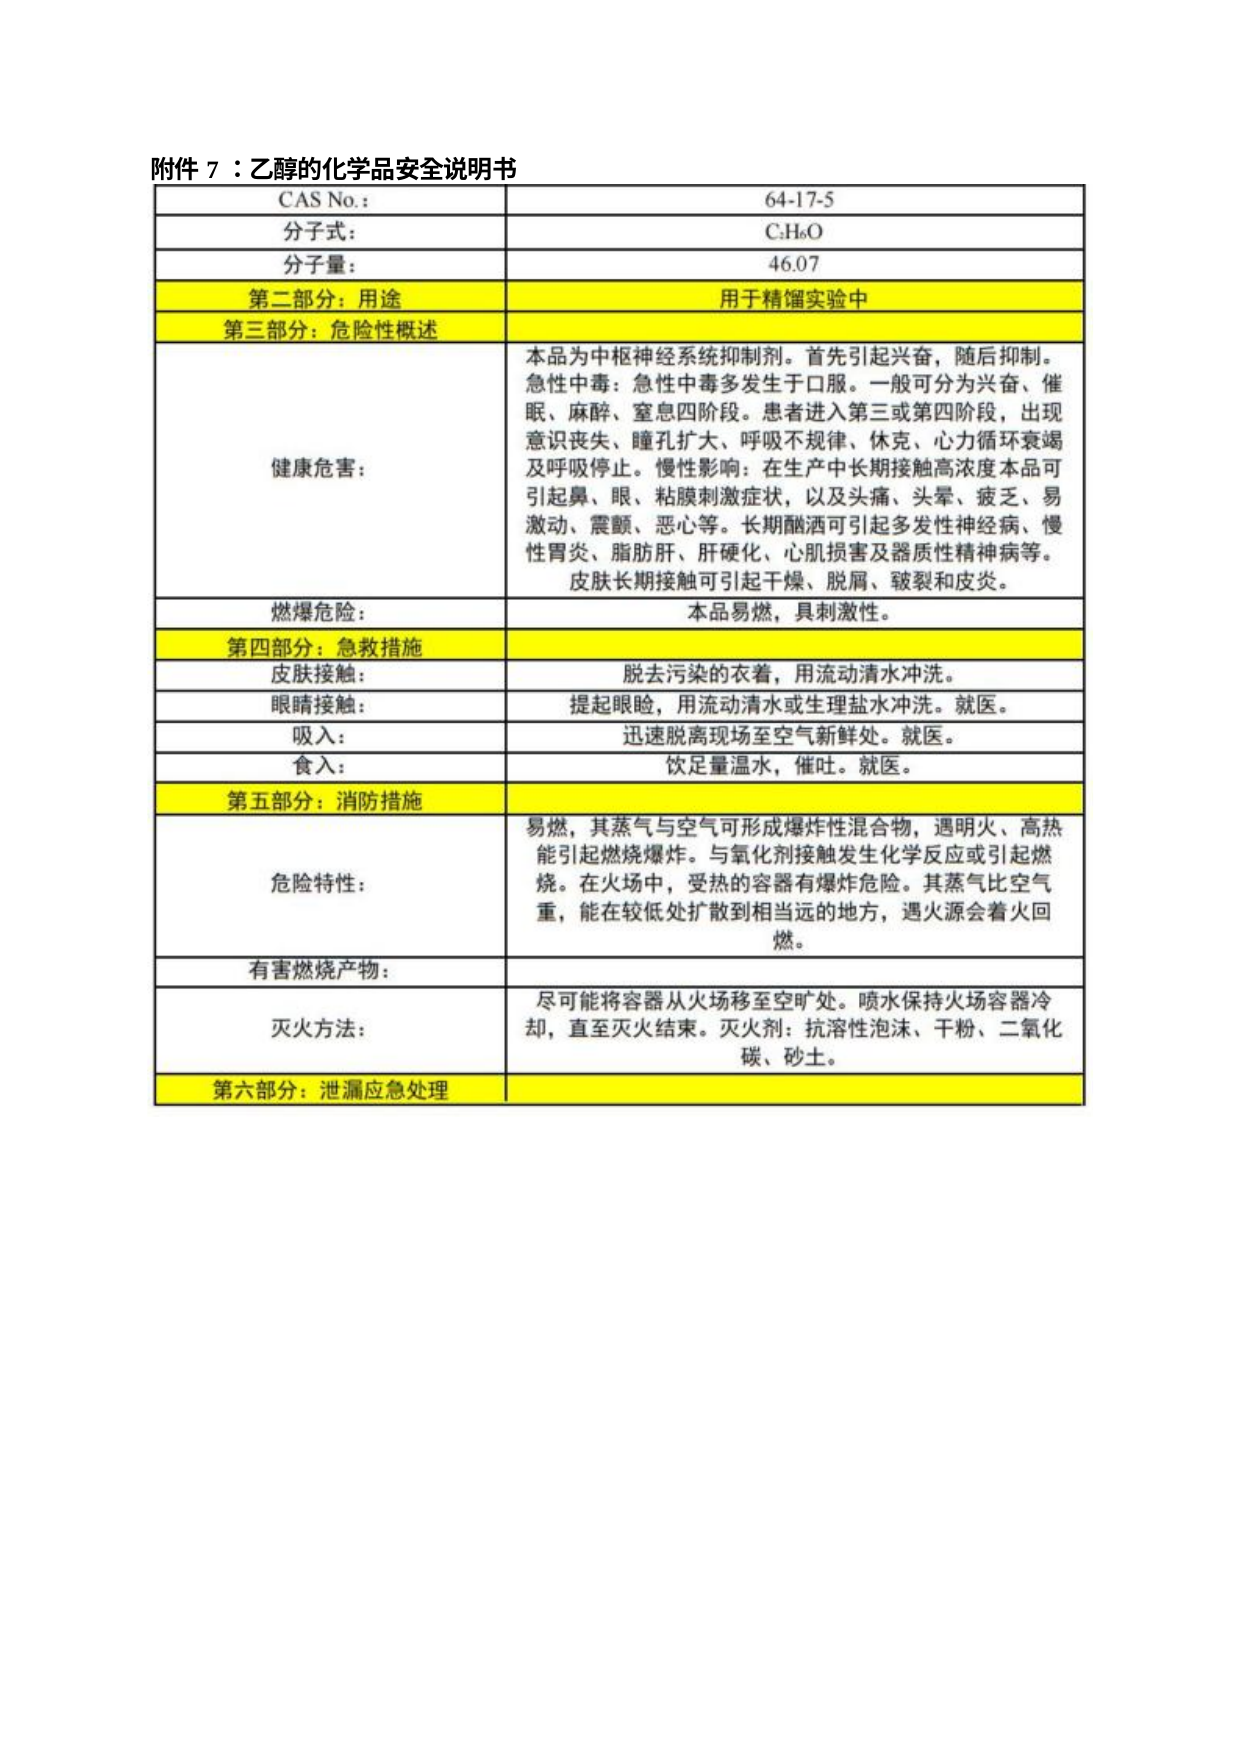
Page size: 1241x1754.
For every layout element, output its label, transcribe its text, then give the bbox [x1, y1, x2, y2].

text 附件 7 ：乙醇的化学品安全说明书 [150, 153, 1093, 184]
picture [147, 184, 1094, 1117]
